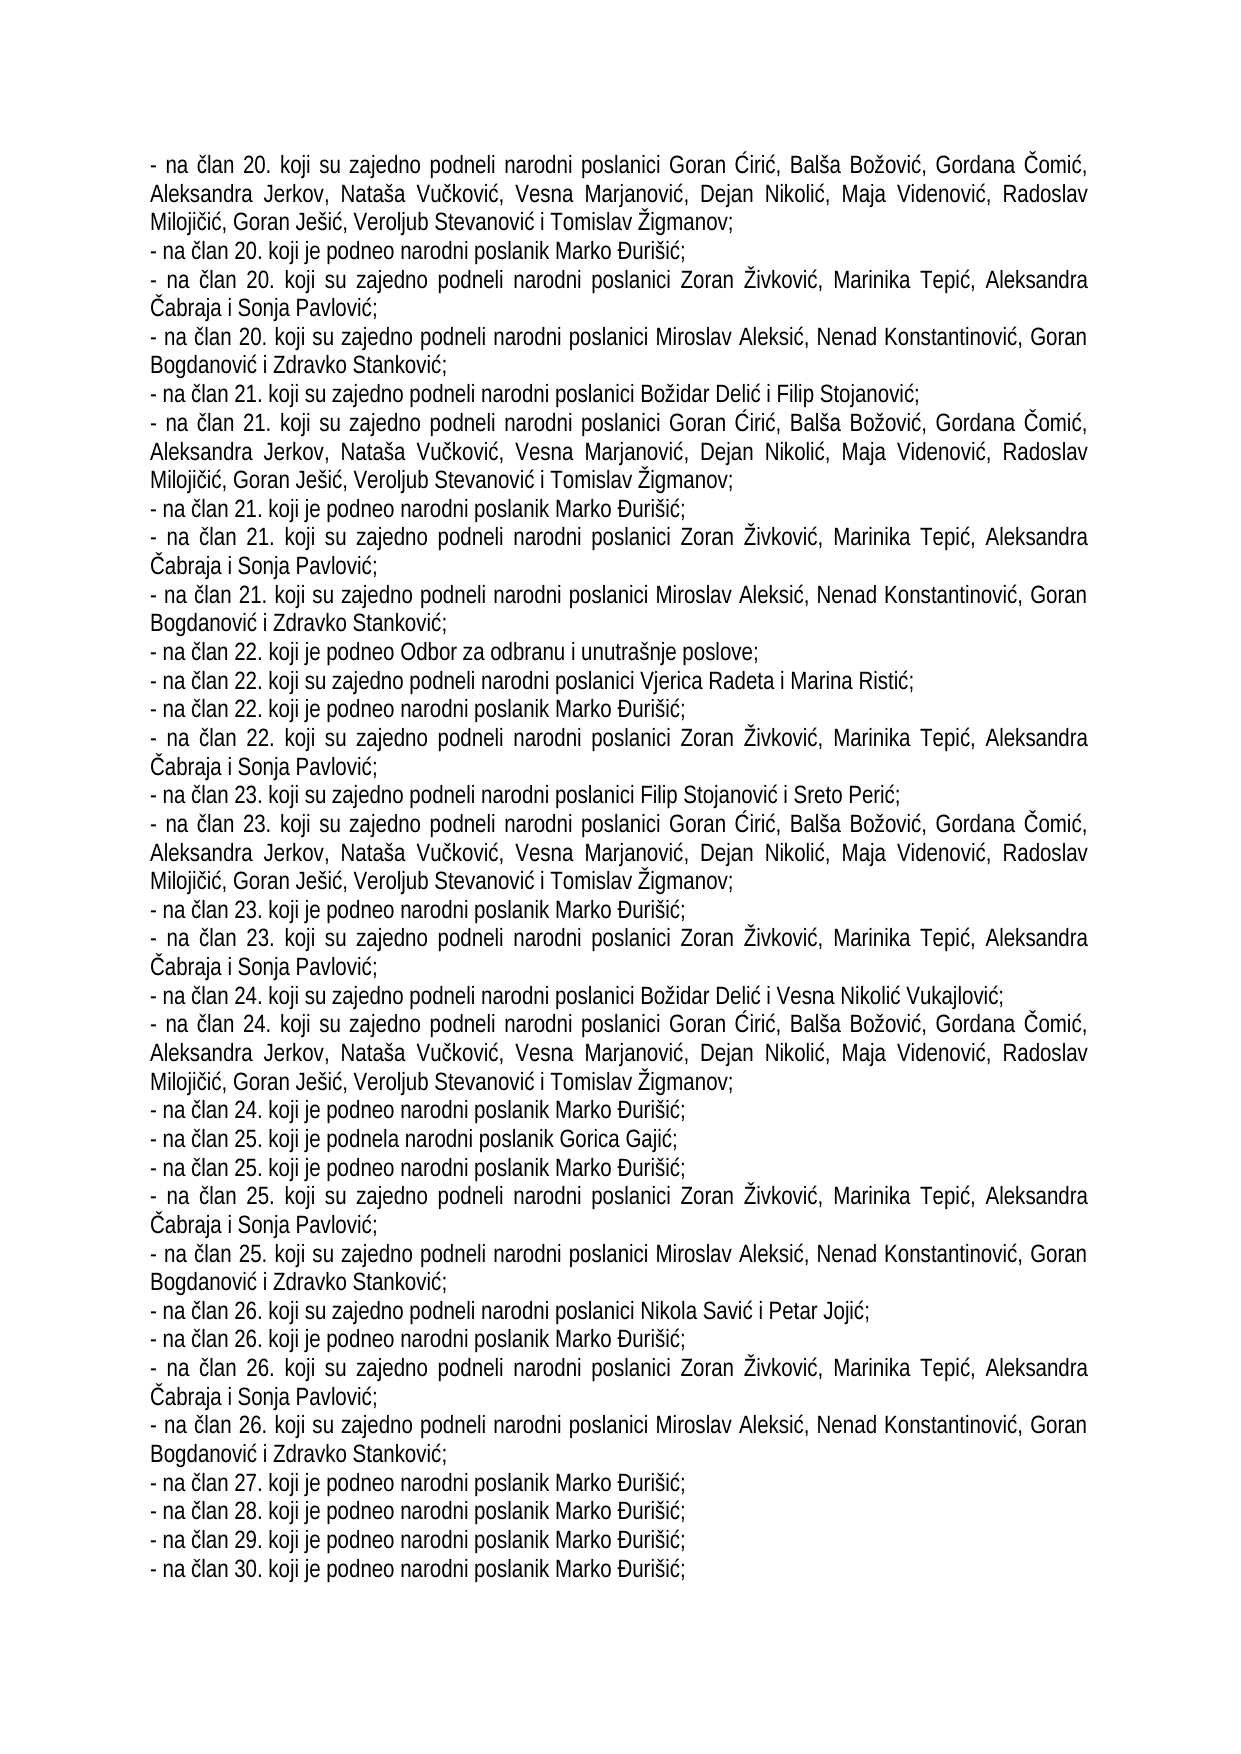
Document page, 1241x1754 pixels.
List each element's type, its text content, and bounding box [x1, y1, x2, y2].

text - na član 30. koji je podneo narodni poslanik Marko Đurišić; [150, 1554, 1090, 1582]
text - na član 26. koji je podneo narodni poslanik Marko Đurišić; [150, 1324, 1090, 1353]
text - na član 22. koji je podneo Odbor za odbranu i unutrašnje poslove; [150, 637, 1090, 666]
text - na član 23. koji su zajedno podneli narodni poslanici Zoran Živković, Marinika Tepić, Aleksandra Čabraja i Sonja Pavlović; [150, 923, 1090, 981]
text - na član 25. koji je podnela narodni poslanik Gorica Gajić; [150, 1124, 1090, 1153]
text - na član 21. koji su zajedno podneli narodni poslanici Miroslav Aleksić, Nenad Konstantinović, Goran Bogdanović i Zdravko Stanković; [150, 580, 1090, 637]
text - na član 20. koji su zajedno podneli narodni poslanici Goran Ćirić, Balša Božović, Gordana Čomić, Aleksandra Jerkov, Nataša Vučković, Vesna Marjanović, Dejan Nikolić, Maja Videnović, Radoslav Milojičić, Goran Ješić, Veroljub Stevanović i Tomislav Žigmanov; [150, 150, 1090, 236]
text - na član 20. koji su zajedno podneli narodni poslanici Zoran Živković, Marinika Tepić, Aleksandra Čabraja i Sonja Pavlović; [150, 264, 1090, 322]
text - na član 23. koji je podneo narodni poslanik Marko Đurišić; [150, 895, 1090, 923]
text - na član 20. koji su zajedno podneli narodni poslanici Miroslav Aleksić, Nenad Konstantinović, Goran Bogdanović i Zdravko Stanković; [150, 322, 1090, 379]
text - na član 26. koji su zajedno podneli narodni poslanici Nikola Savić i Petar Jojić; [150, 1296, 1090, 1324]
text - na član 25. koji su zajedno podneli narodni poslanici Miroslav Aleksić, Nenad Konstantinović, Goran Bogdanović i Zdravko Stanković; [150, 1238, 1090, 1296]
text - na član 26. koji su zajedno podneli narodni poslanici Zoran Živković, Marinika Tepić, Aleksandra Čabraja i Sonja Pavlović; [150, 1353, 1090, 1410]
text - na član 21. koji su zajedno podneli narodni poslanici Zoran Živković, Marinika Tepić, Aleksandra Čabraja i Sonja Pavlović; [150, 522, 1090, 580]
text - na član 27. koji je podneo narodni poslanik Marko Đurišić; [150, 1468, 1090, 1496]
text - na član 25. koji su zajedno podneli narodni poslanici Zoran Živković, Marinika Tepić, Aleksandra Čabraja i Sonja Pavlović; [150, 1181, 1090, 1238]
text - na član 21. koji je podneo narodni poslanik Marko Đurišić; [150, 494, 1090, 522]
text - na član 21. koji su zajedno podneli narodni poslanici Božidar Delić i Filip Stojanović; [150, 379, 1090, 408]
text - na član 22. koji je podneo narodni poslanik Marko Đurišić; [150, 694, 1090, 723]
text - na član 23. koji su zajedno podneli narodni poslanici Goran Ćirić, Balša Božović, Gordana Čomić, Aleksandra Jerkov, Nataša Vučković, Vesna Marjanović, Dejan Nikolić, Maja Videnović, Radoslav Milojičić, Goran Ješić, Veroljub Stevanović i Tomislav Žigmanov; [150, 809, 1090, 895]
text - na član 25. koji je podneo narodni poslanik Marko Đurišić; [150, 1153, 1090, 1181]
text - na član 24. koji su zajedno podneli narodni poslanici Božidar Delić i Vesna Nikolić Vukajlović; [150, 981, 1090, 1009]
text - na član 26. koji su zajedno podneli narodni poslanici Miroslav Aleksić, Nenad Konstantinović, Goran Bogdanović i Zdravko Stanković; [150, 1410, 1090, 1468]
text - na član 20. koji je podneo narodni poslanik Marko Đurišić; [150, 236, 1090, 264]
text - na član 28. koji je podneo narodni poslanik Marko Đurišić; [150, 1496, 1090, 1525]
text - na član 24. koji je podneo narodni poslanik Marko Đurišić; [150, 1095, 1090, 1124]
text - na član 22. koji su zajedno podneli narodni poslanici Zoran Živković, Marinika Tepić, Aleksandra Čabraja i Sonja Pavlović; [150, 723, 1090, 780]
text - na član 24. koji su zajedno podneli narodni poslanici Goran Ćirić, Balša Božović, Gordana Čomić, Aleksandra Jerkov, Nataša Vučković, Vesna Marjanović, Dejan Nikolić, Maja Videnović, Radoslav Milojičić, Goran Ješić, Veroljub Stevanović i Tomislav Žigmanov; [150, 1009, 1090, 1095]
text - na član 21. koji su zajedno podneli narodni poslanici Goran Ćirić, Balša Božović, Gordana Čomić, Aleksandra Jerkov, Nataša Vučković, Vesna Marjanović, Dejan Nikolić, Maja Videnović, Radoslav Milojičić, Goran Ješić, Veroljub Stevanović i Tomislav Žigmanov; [150, 408, 1090, 494]
text - na član 23. koji su zajedno podneli narodni poslanici Filip Stojanović i Sreto Perić; [150, 780, 1090, 809]
text - na član 22. koji su zajedno podneli narodni poslanici Vjerica Radeta i Marina Ristić; [150, 666, 1090, 694]
text - na član 29. koji je podneo narodni poslanik Marko Đurišić; [150, 1525, 1090, 1554]
